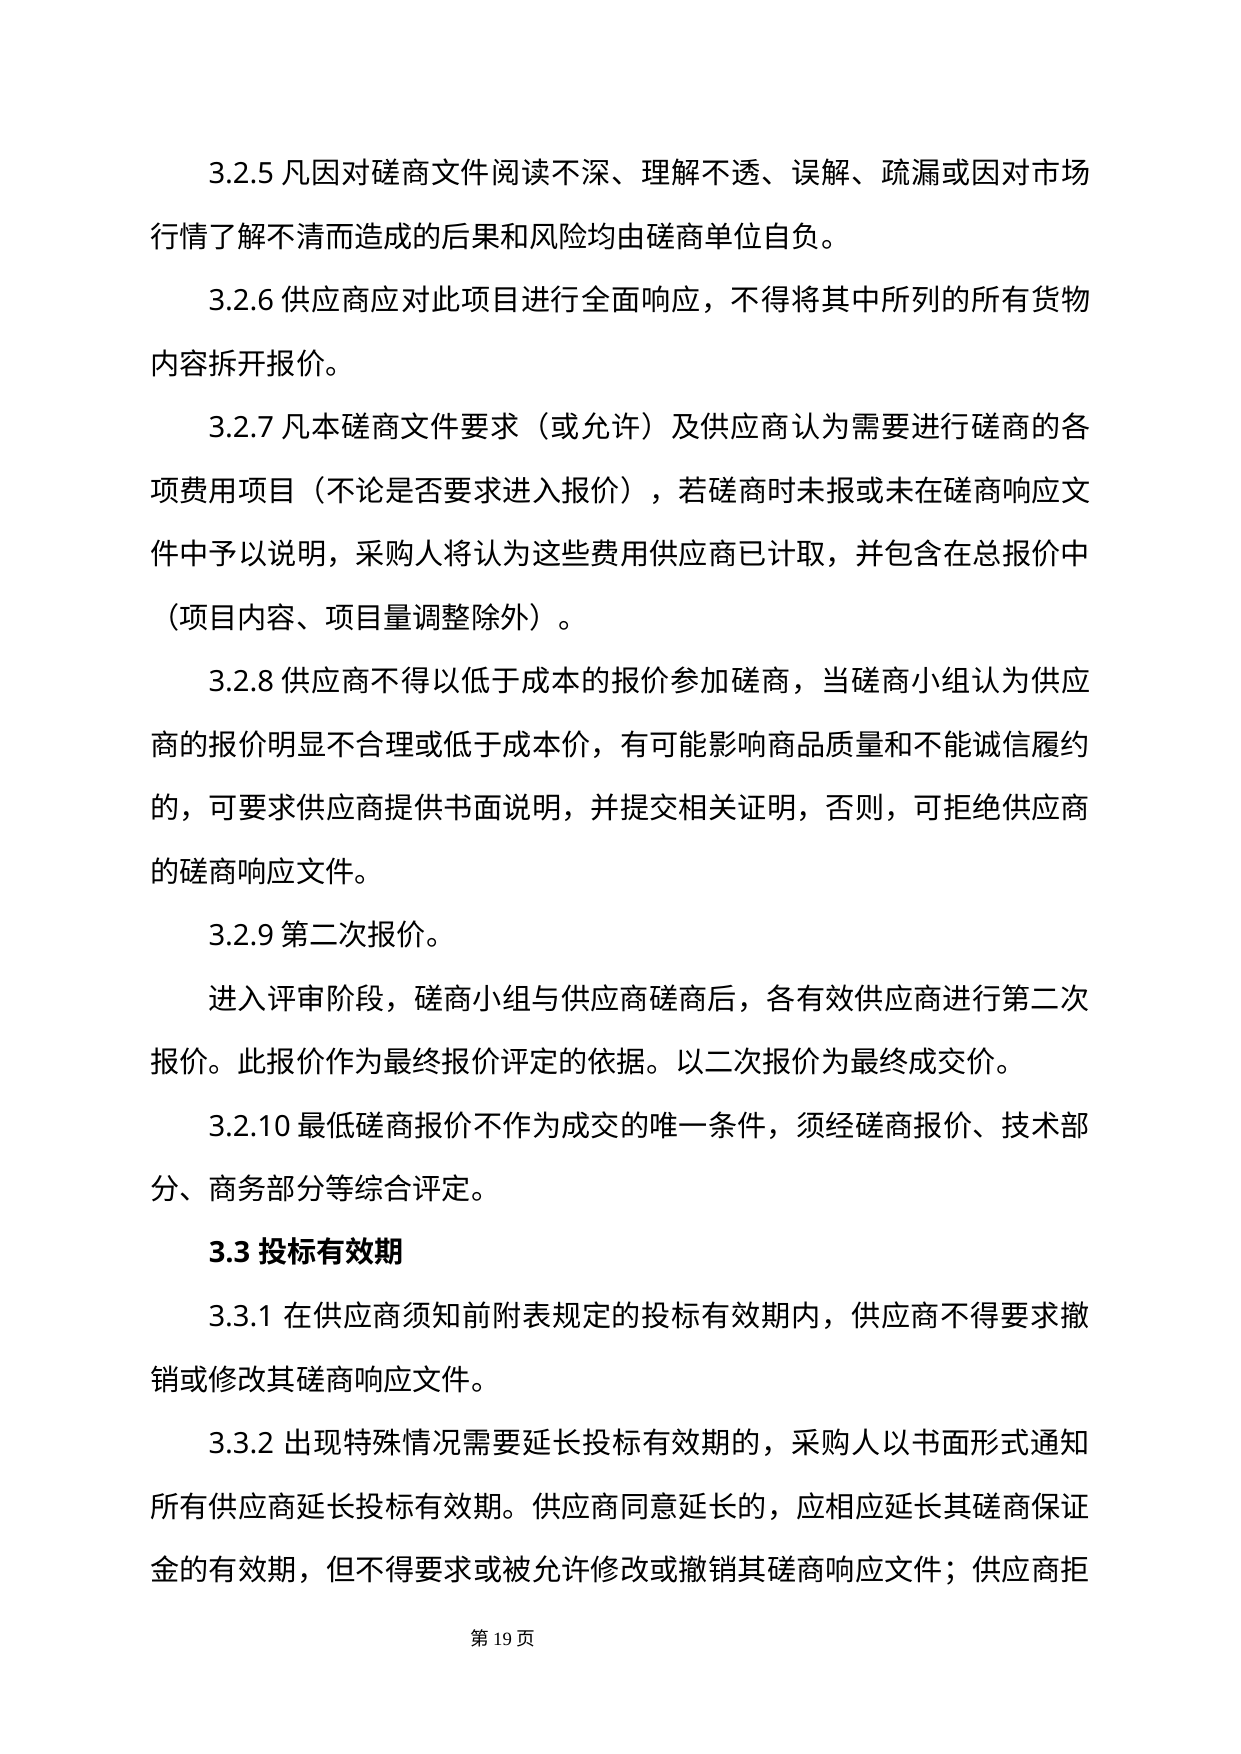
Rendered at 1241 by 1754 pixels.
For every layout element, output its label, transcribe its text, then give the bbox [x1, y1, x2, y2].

text 3.2.6供应商应对此项目进行全面响应，不得将其中所列的所有货物内容拆开报价。 [150, 277, 1090, 383]
text 3.3.1 在供应商须知前附表规定的投标有效期内，供应商不得要求撤销或修改其磋商响应文件。 [150, 1293, 1090, 1398]
text 3.2.7凡本磋商文件要求（或允许）及供应商认为需要进行磋商的各项费用项目（不论是否要求进入报价），若磋商时未报或未在磋商响应文件中予以说明，采购人将认为这些费用供应商已计取，并包含在总报价中（项目内容、项目量调整除外）。 [150, 404, 1090, 637]
text 进入评审阶段，磋商小组与供应商磋商后，各有效供应商进行第二次报价。此报价作为最终报价评定的依据。以二次报价为最终成交价。 [150, 975, 1090, 1081]
text 3.2.9第二次报价。 [150, 912, 1090, 954]
text 3.2.8供应商不得以低于成本的报价参加磋商，当磋商小组认为供应商的报价明显不合理或低于成本价，有可能影响商品质量和不能诚信履约的，可要求供应商提供书面说明，并提交相关证明，否则，可拒绝供应商的磋商响应文件。 [150, 658, 1090, 891]
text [150, 1419, 1090, 1589]
text 3.2.5凡因对磋商文件阅读不深、理解不透、误解、疏漏或因对市场行情了解不清而造成的后果和风险均由磋商单位自负。 [150, 150, 1090, 256]
text 3.3 投标有效期 [150, 1229, 1090, 1271]
text 3.2.10最低磋商报价不作为成交的唯一条件，须经磋商报价、技术部分、商务部分等综合评定。 [150, 1102, 1090, 1208]
